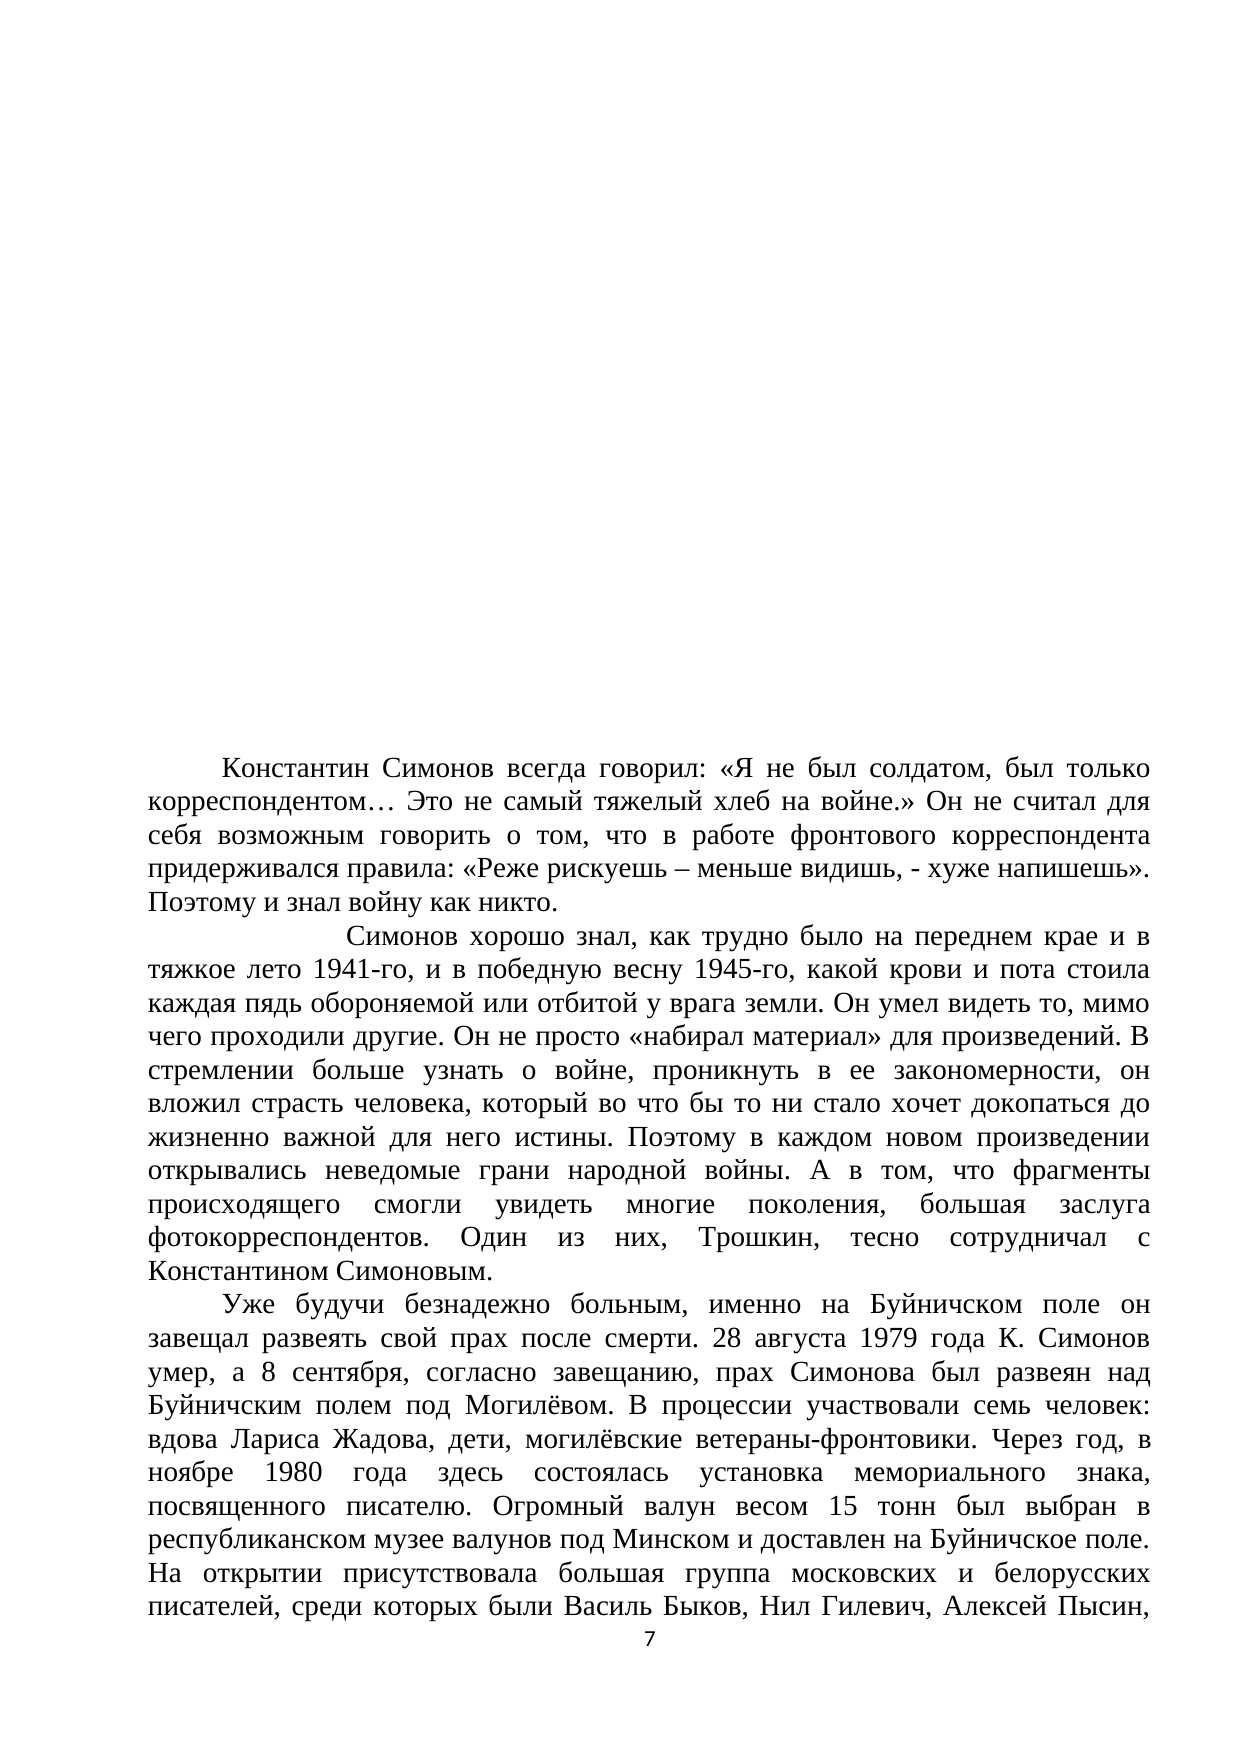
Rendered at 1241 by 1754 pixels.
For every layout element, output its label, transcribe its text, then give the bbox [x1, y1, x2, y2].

text Константин Симонов всегда говорил: «Я не был солдатом, был только корреспондентом… Это не самый тяжелый хлеб на войне.» Он не считал для себя возможным говорить о том, что в работе фронтового корреспондента придерживался правила: «Реже рискуешь – меньше видишь, - хуже напишешь». Поэтому и знал войну как никто. [148, 750, 1152, 918]
text Симонов хорошо знал, как трудно было на переднем крае и в тяжкое лето 1941-го, и в победную весну 1945-го, какой крови и пота стоила каждая пядь обороняемой или отбитой у врага земли. Он умел видеть то, мимо чего проходили другие. Он не просто «набирал материал» для произведений. В стремлении больше узнать о войне, проникнуть в ее закономерности, он вложил страсть человека, который во что бы то ни стало хочет докопаться до жизненно важной для него истины. Поэтому в каждом новом произведении открывались неведомые грани народной войны. А в том, что фрагменты происходящего смогли увидеть многие поколения, большая заслуга фотокорреспондентов. Один из них, Трошкин, тесно сотрудничал с Константином Симоновым. [148, 918, 1152, 1287]
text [148, 1287, 1152, 1622]
